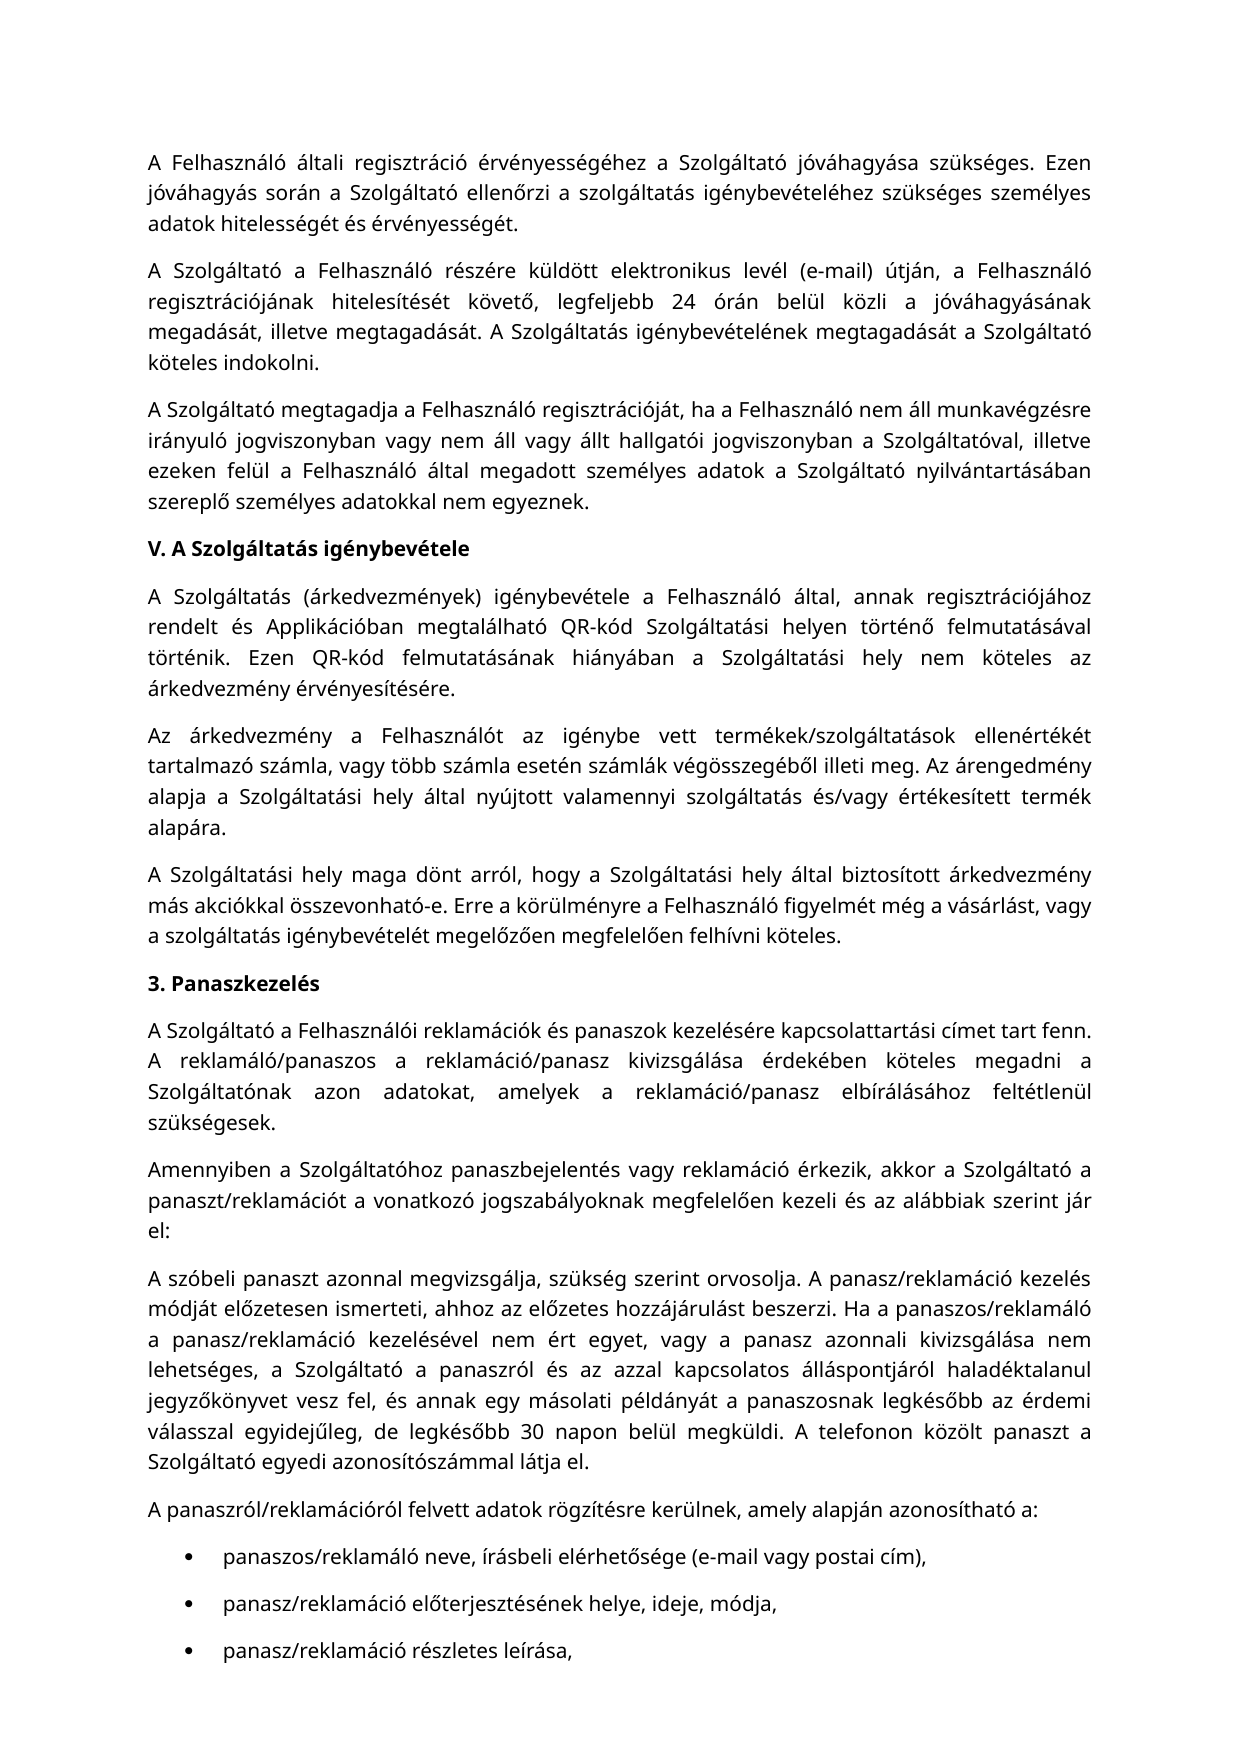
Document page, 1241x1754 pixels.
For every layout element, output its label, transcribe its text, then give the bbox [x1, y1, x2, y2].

list panasz/reklamáció előterjesztésének helye, ideje, módja, [185, 1589, 1093, 1618]
text A Szolgáltató a Felhasználói reklamációk és panaszok kezelésére kapcsolattartási címet tart fenn. A reklamáló/panaszos a reklamáció/panasz kivizsgálása érdekében köteles megadni a Szolgáltatónak azon adatokat, amelyek a reklamáció/panasz elbírálásához feltétlenül szükségesek. [148, 1016, 1093, 1136]
text A Felhasználó általi regisztráció érvényességéhez a Szolgáltató jóváhagyása szükséges. Ezen jóváhagyás során a Szolgáltató ellenőrzi a szolgáltatás igénybevételéhez szükséges személyes adatok hitelességét és érvényességét. [148, 148, 1093, 237]
text A Szolgáltatási hely maga dönt arról, hogy a Szolgáltatási hely által biztosított árkedvezmény más akciókkal összevonható-e. Erre a körülményre a Felhasználó figyelmét még a vásárlást, vagy a szolgáltatás igénybevételét megelőzően megfelelően felhívni köteles. [148, 860, 1093, 950]
text A Szolgáltató a Felhasználó részére küldött elektronikus levél (e-mail) útján, a Felhasználó regisztrációjának hitelesítését követő, legfeljebb 24 órán belül közli a jóváhagyásának megadását, illetve megtagadását. A Szolgáltatás igénybevételének megtagadását a Szolgáltató köteles indokolni. [148, 256, 1093, 376]
list panasz/reklamáció részletes leírása, [185, 1637, 1093, 1665]
text A panaszról/reklamációról felvett adatok rögzítésre kerülnek, amely alapján azonosítható a: [148, 1495, 1093, 1523]
text Az árkedvezmény a Felhasználót az igénybe vett termékek/szolgáltatások ellenértékét tartalmazó számla, vagy több számla esetén számlák végösszegéből illeti meg. Az árengedmény alapja a Szolgáltatási hely által nyújtott valamennyi szolgáltatás és/vagy értékesített termék alapára. [148, 721, 1093, 841]
text Amennyiben a Szolgáltatóhoz panaszbejelentés vagy reklamáció érkezik, akkor a Szolgáltató a panaszt/reklamációt a vonatkozó jogszabályoknak megfelelően kezeli és az alábbiak szerint jár el: [148, 1155, 1093, 1245]
text A Szolgáltatás (árkedvezmények) igénybevétele a Felhasználó által, annak regisztrációjához rendelt és Applikációban megtalálható QR-kód Szolgáltatási helyen történő felmutatásával történik. Ezen QR-kód felmutatásának hiányában a Szolgáltatási hely nem köteles az árkedvezmény érvényesítésére. [148, 582, 1093, 702]
text 3. Panaszkezelés [148, 969, 1093, 997]
text V. A Szolgáltatás igénybevétele [148, 534, 1093, 563]
list panaszos/reklamáló neve, írásbeli elérhetősége (e-mail vagy postai cím), [185, 1542, 1093, 1570]
text A szóbeli panaszt azonnal megvizsgálja, szükség szerint orvosolja. A panasz/reklamáció kezelés módját előzetesen ismerteti, ahhoz az előzetes hozzájárulást beszerzi. Ha a panaszos/reklamáló a panasz/reklamáció kezelésével nem ért egyet, vagy a panasz azonnali kivizsgálása nem lehetséges, a Szolgáltató a panaszról és az azzal kapcsolatos álláspontjáról haladéktalanul jegyzőkönyvet vesz fel, és annak egy másolati példányát a panaszosnak legkésőbb az érdemi válasszal egyidejűleg, de legkésőbb 30 napon belül megküldi. A telefonon közölt panaszt a Szolgáltató egyedi azonosítószámmal látja el. [148, 1264, 1093, 1476]
text A Szolgáltató megtagadja a Felhasználó regisztrációját, ha a Felhasználó nem áll munkavégzésre irányuló jogviszonyban vagy nem áll vagy állt hallgatói jogviszonyban a Szolgáltatóval, illetve ezeken felül a Felhasználó által megadott személyes adatok a Szolgáltató nyilvántartásában szereplő személyes adatokkal nem egyeznek. [148, 395, 1093, 516]
